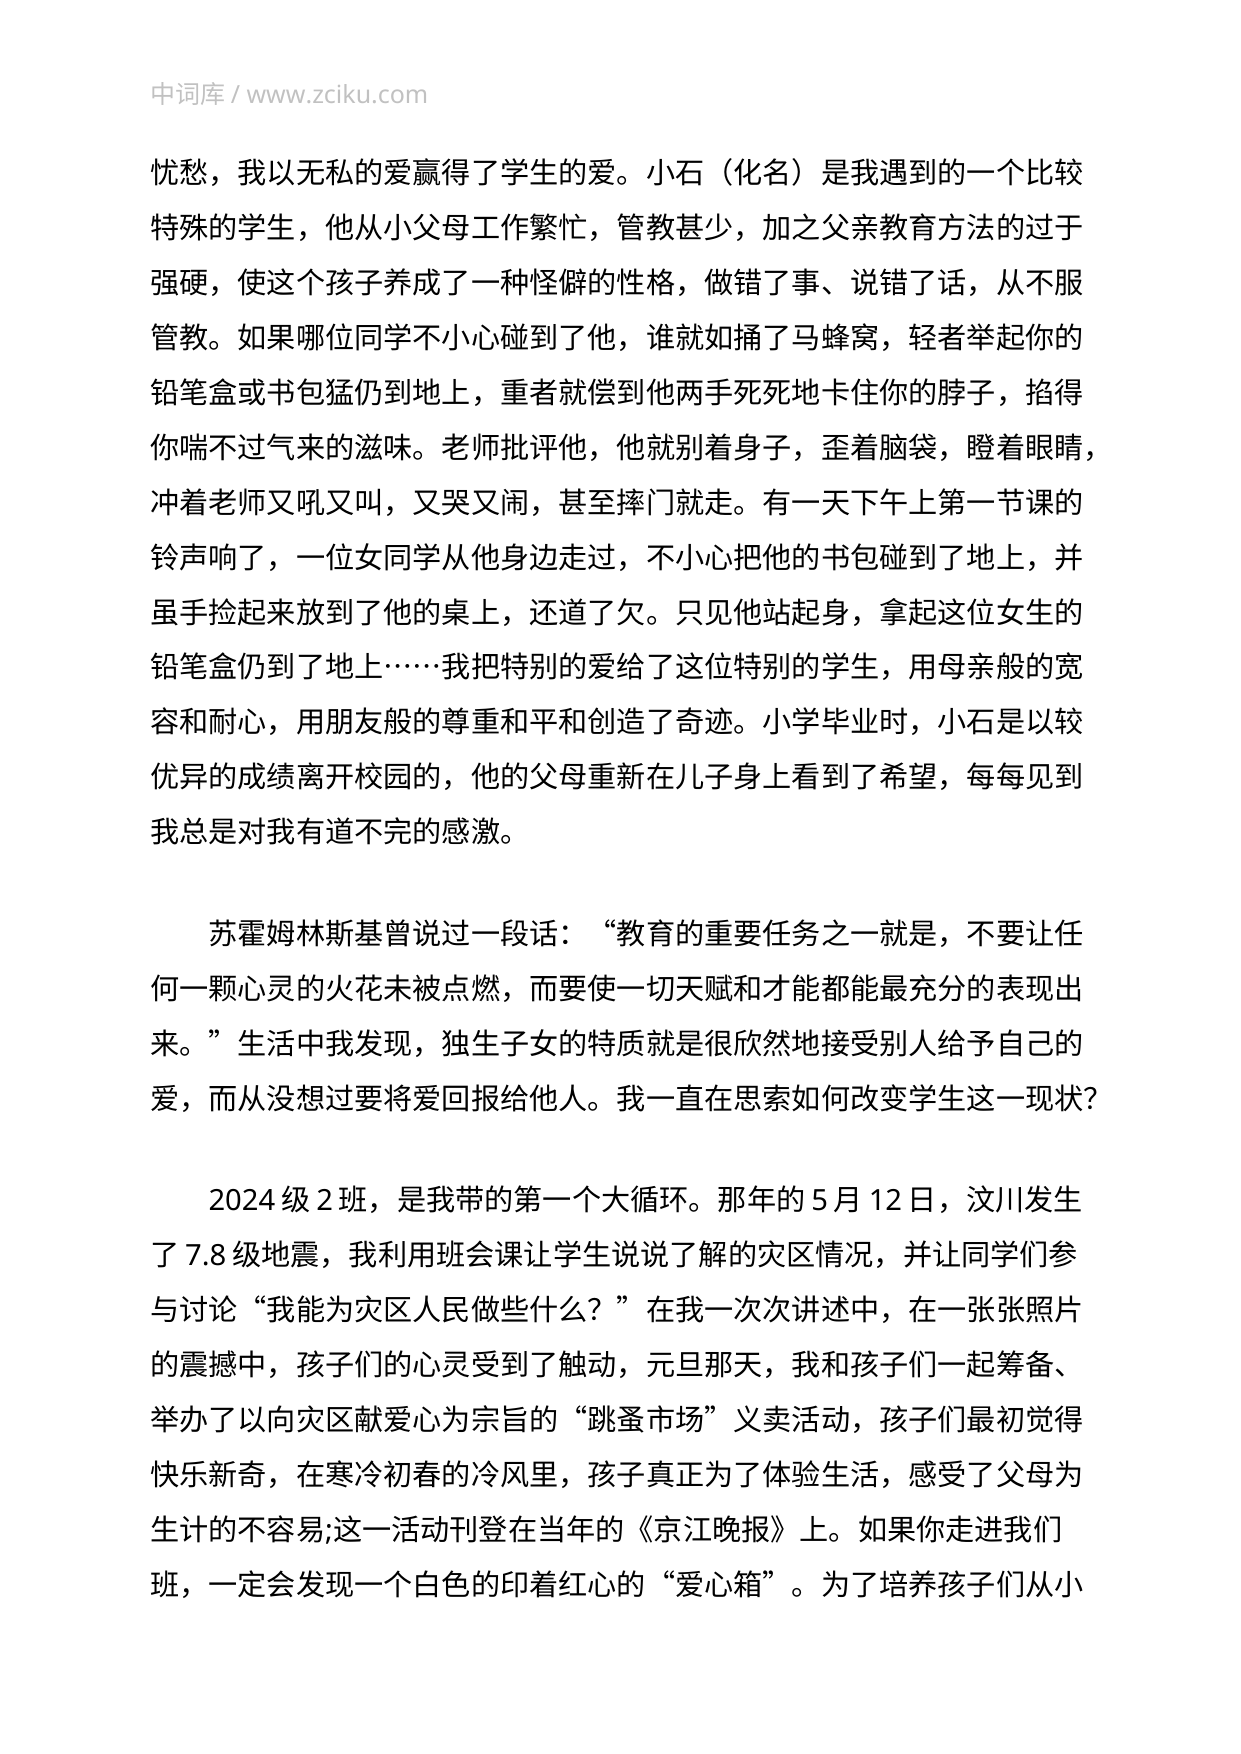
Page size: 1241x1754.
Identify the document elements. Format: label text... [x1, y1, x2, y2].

text 苏霍姆林斯基曾说过一段话：“教育的重要任务之一就是，不要让任何一颗心灵的火花未被点燃，而要使一切天赋和才能都能最充分的表现出来。”生活中我发现，独生子女的特质就是很欣然地接受别人给予自己的爱，而从没想过要将爱回报给他人。我一直在思索如何改变学生这一现状？ [150, 911, 1090, 1117]
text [150, 1177, 1090, 1604]
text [150, 150, 1090, 851]
